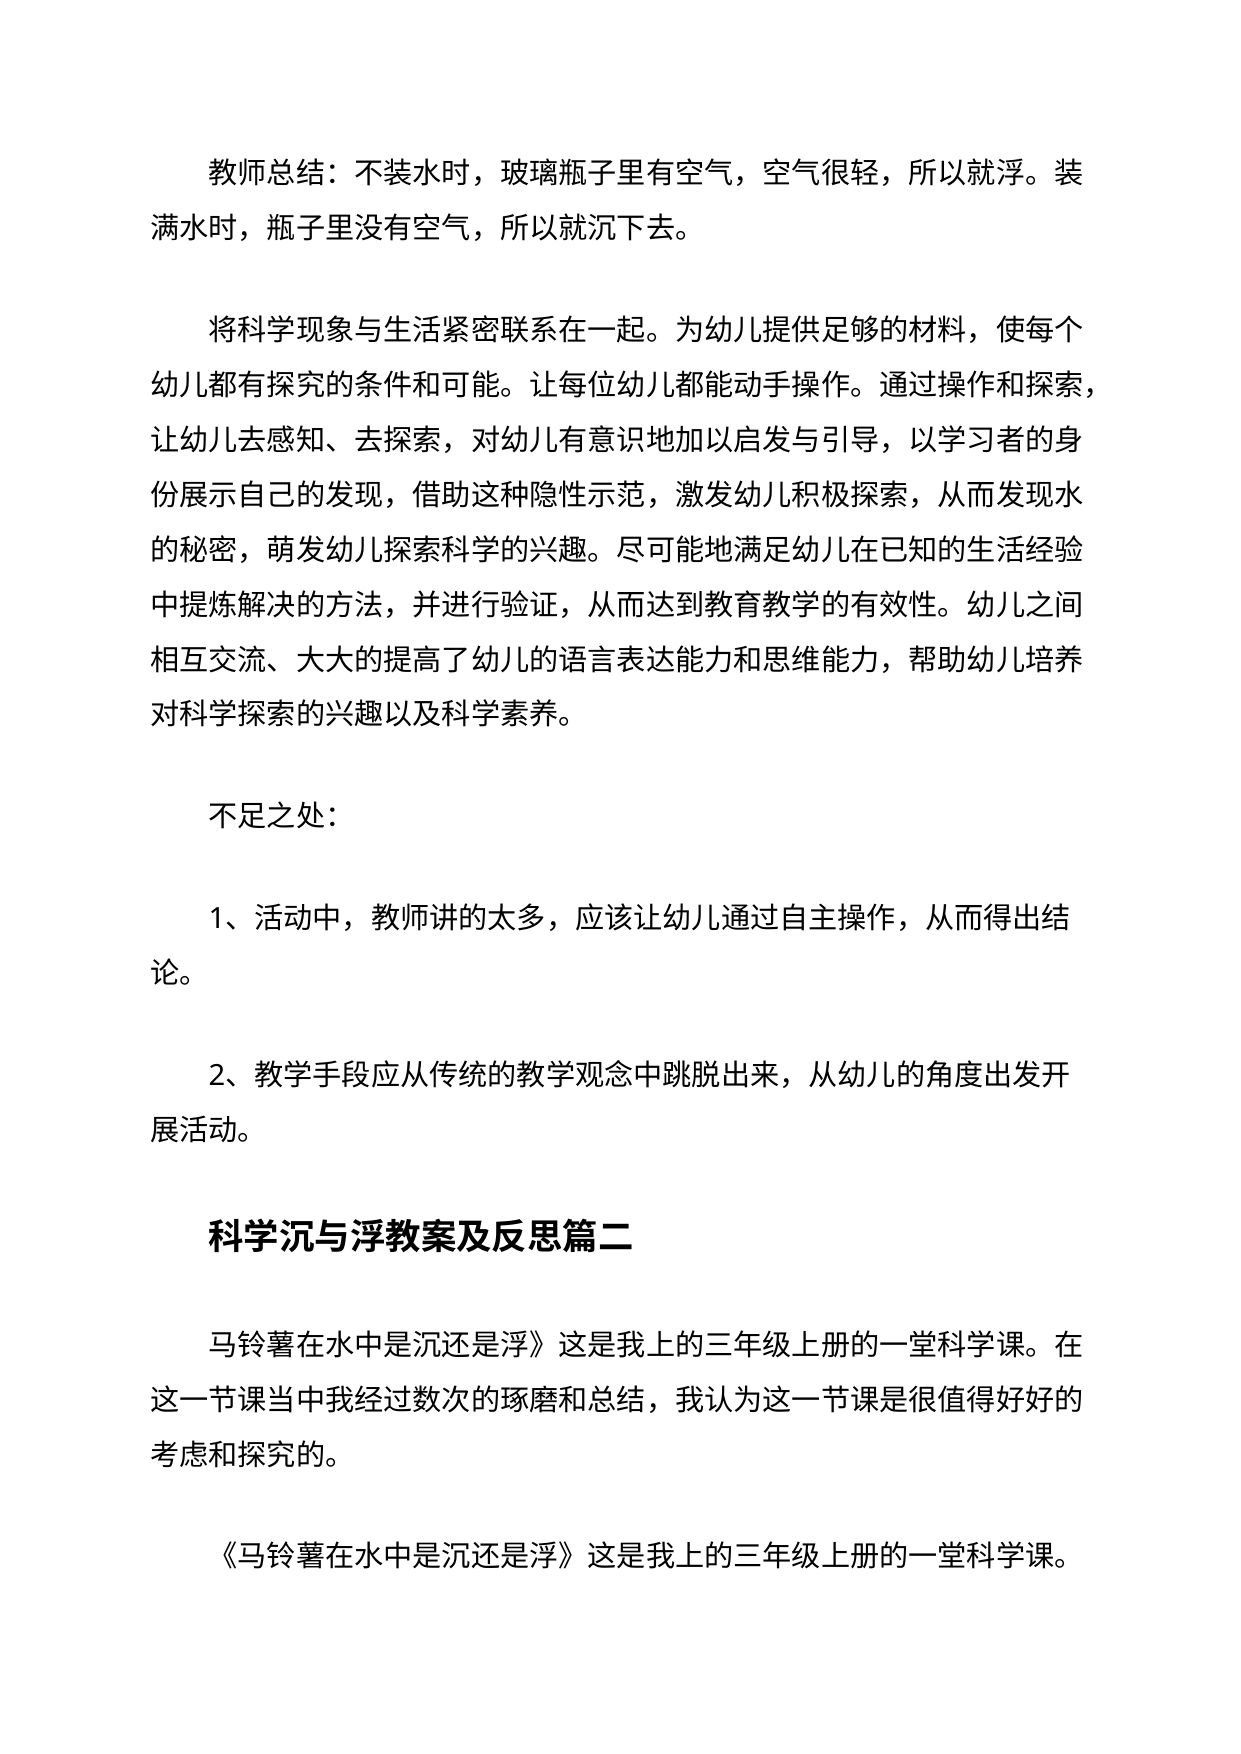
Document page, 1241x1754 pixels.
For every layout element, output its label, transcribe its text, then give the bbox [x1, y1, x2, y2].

text 2、教学手段应从传统的教学观念中跳脱出来，从幼儿的角度出发开展活动。 [150, 1051, 1090, 1148]
text 教师总结：不装水时，玻璃瓶子里有空气，空气很轻，所以就浮。装满水时，瓶子里没有空气，所以就沉下去。 [150, 150, 1090, 247]
text 1、活动中，教师讲的太多，应该让幼儿通过自主操作，从而得出结论。 [150, 894, 1090, 992]
text 科学沉与浮教案及反思篇二 [150, 1208, 1090, 1259]
text 不足之处： [150, 793, 1090, 835]
text 将科学现象与生活紧密联系在一起。为幼儿提供足够的材料，使每个幼儿都有探究的条件和可能。让每位幼儿都能动手操作。通过操作和探索，让幼儿去感知、去探索，对幼儿有意识地加以启发与引导，以学习者的身份展示自己的发现，借助这种隐性示范，激发幼儿积极探索，从而发现水的秘密，萌发幼儿探索科学的兴趣。尽可能地满足幼儿在已知的生活经验中提炼解决的方法，并进行验证，从而达到教育教学的有效性。幼儿之间相互交流、大大的提高了幼儿的语言表达能力和思维能力，帮助幼儿培养对科学探索的兴趣以及科学素养。 [150, 307, 1090, 733]
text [150, 1533, 1090, 1575]
text 马铃薯在水中是沉还是浮》这是我上的三年级上册的一堂科学课。在这一节课当中我经过数次的琢磨和总结，我认为这一节课是很值得好好的考虑和探究的。 [150, 1321, 1090, 1473]
